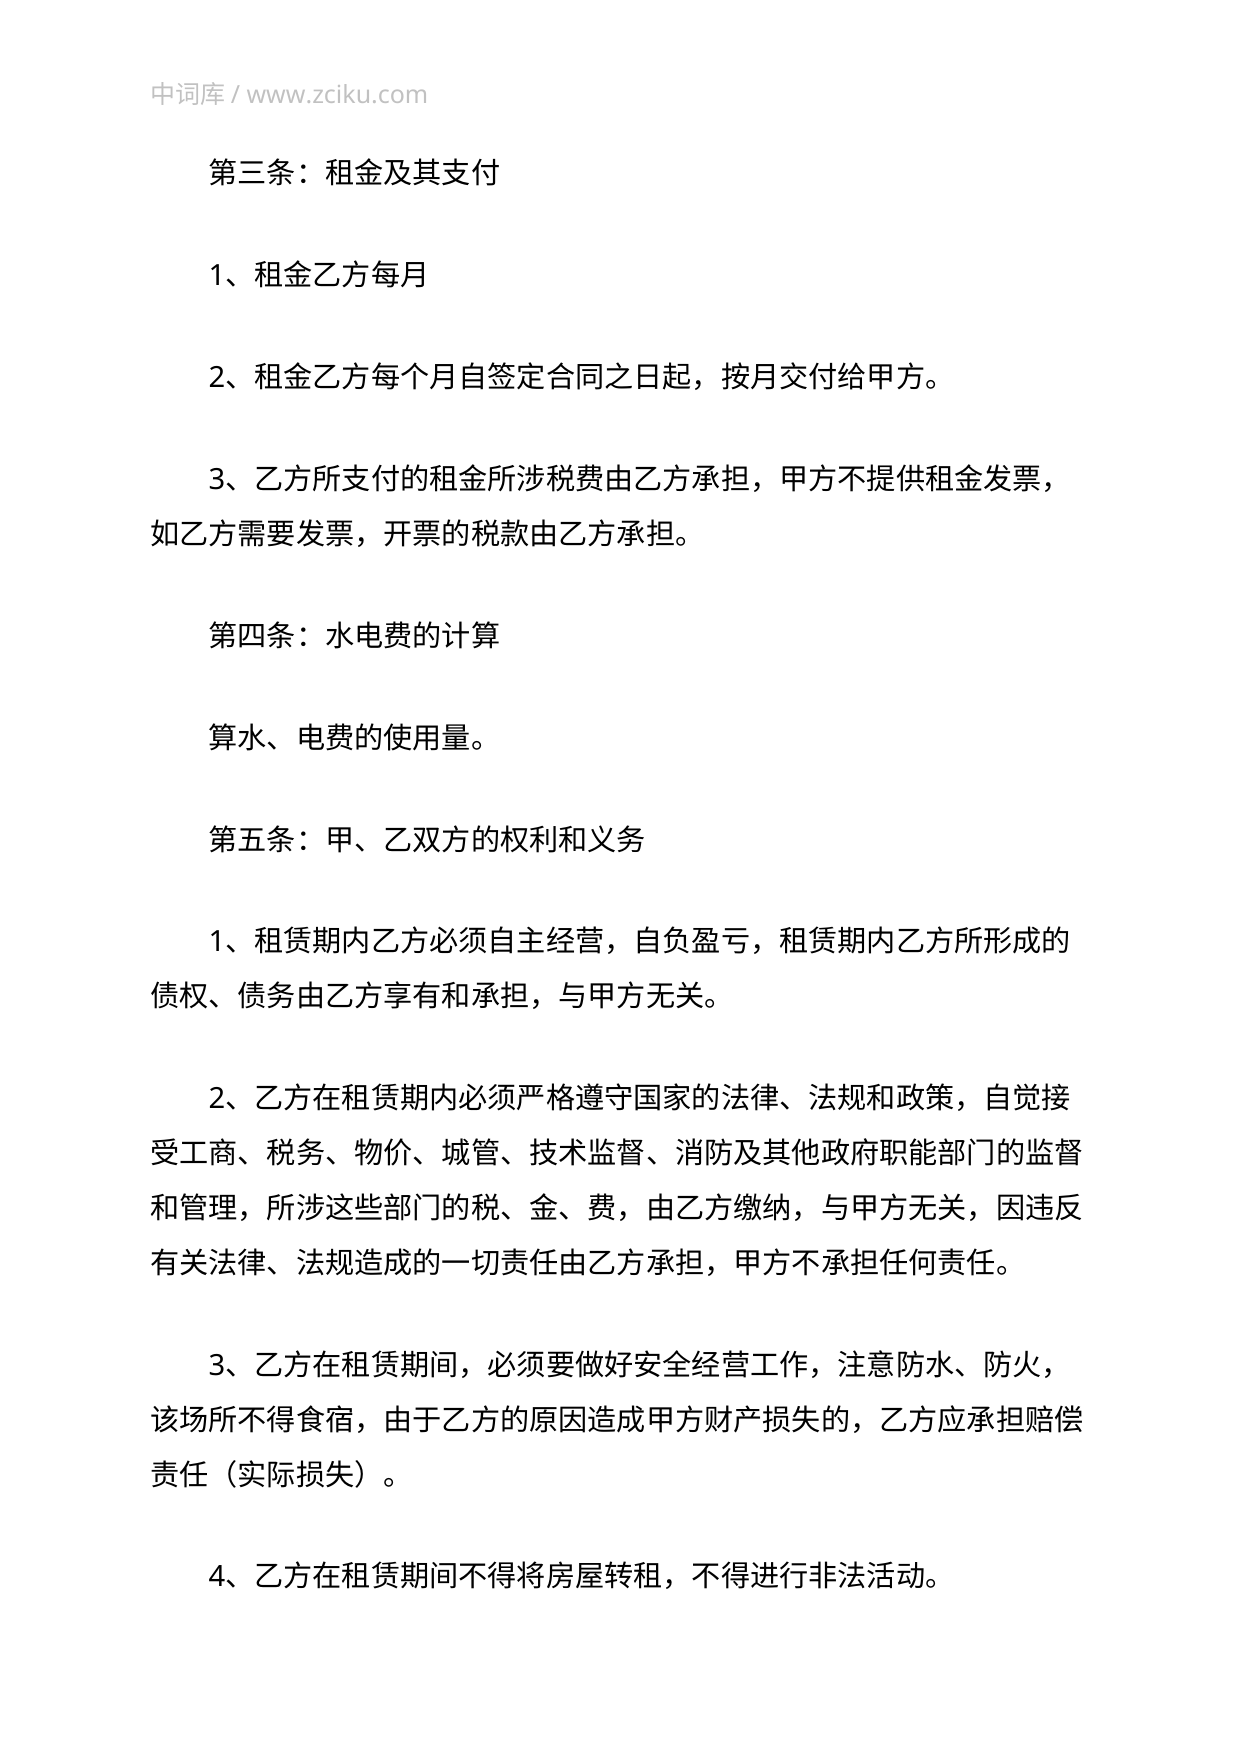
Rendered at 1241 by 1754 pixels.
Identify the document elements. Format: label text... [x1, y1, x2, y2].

text 1、租赁期内乙方必须自主经营，自负盈亏，租赁期内乙方所形成的债权、债务由乙方享有和承担，与甲方无关。 [150, 918, 1090, 1015]
text 3、乙方所支付的租金所涉税费由乙方承担，甲方不提供租金发票，如乙方需要发票，开票的税款由乙方承担。 [150, 456, 1090, 553]
text 1、租金乙方每月 [150, 252, 1090, 294]
text 2、租金乙方每个月自签定合同之日起，按月交付给甲方。 [150, 354, 1090, 396]
text 2、乙方在租赁期内必须严格遵守国家的法律、法规和政策，自觉接受工商、税务、物价、城管、技术监督、消防及其他政府职能部门的监督和管理，所涉这些部门的税、金、费，由乙方缴纳，与甲方无关，因违反有关法律、法规造成的一切责任由乙方承担，甲方不承担任何责任。 [150, 1074, 1090, 1282]
text 第五条：甲、乙双方的权利和义务 [150, 816, 1090, 858]
text 算水、电费的使用量。 [150, 714, 1090, 757]
text 4、乙方在租赁期间不得将房屋转租，不得进行非法活动。 [150, 1553, 1090, 1595]
text 3、乙方在租赁期间，必须要做好安全经营工作，注意防水、防火，该场所不得食宿，由于乙方的原因造成甲方财产损失的，乙方应承担赔偿责任（实际损失）。 [150, 1341, 1090, 1493]
text 第三条：租金及其支付 [150, 150, 1090, 192]
text 第四条：水电费的计算 [150, 612, 1090, 655]
